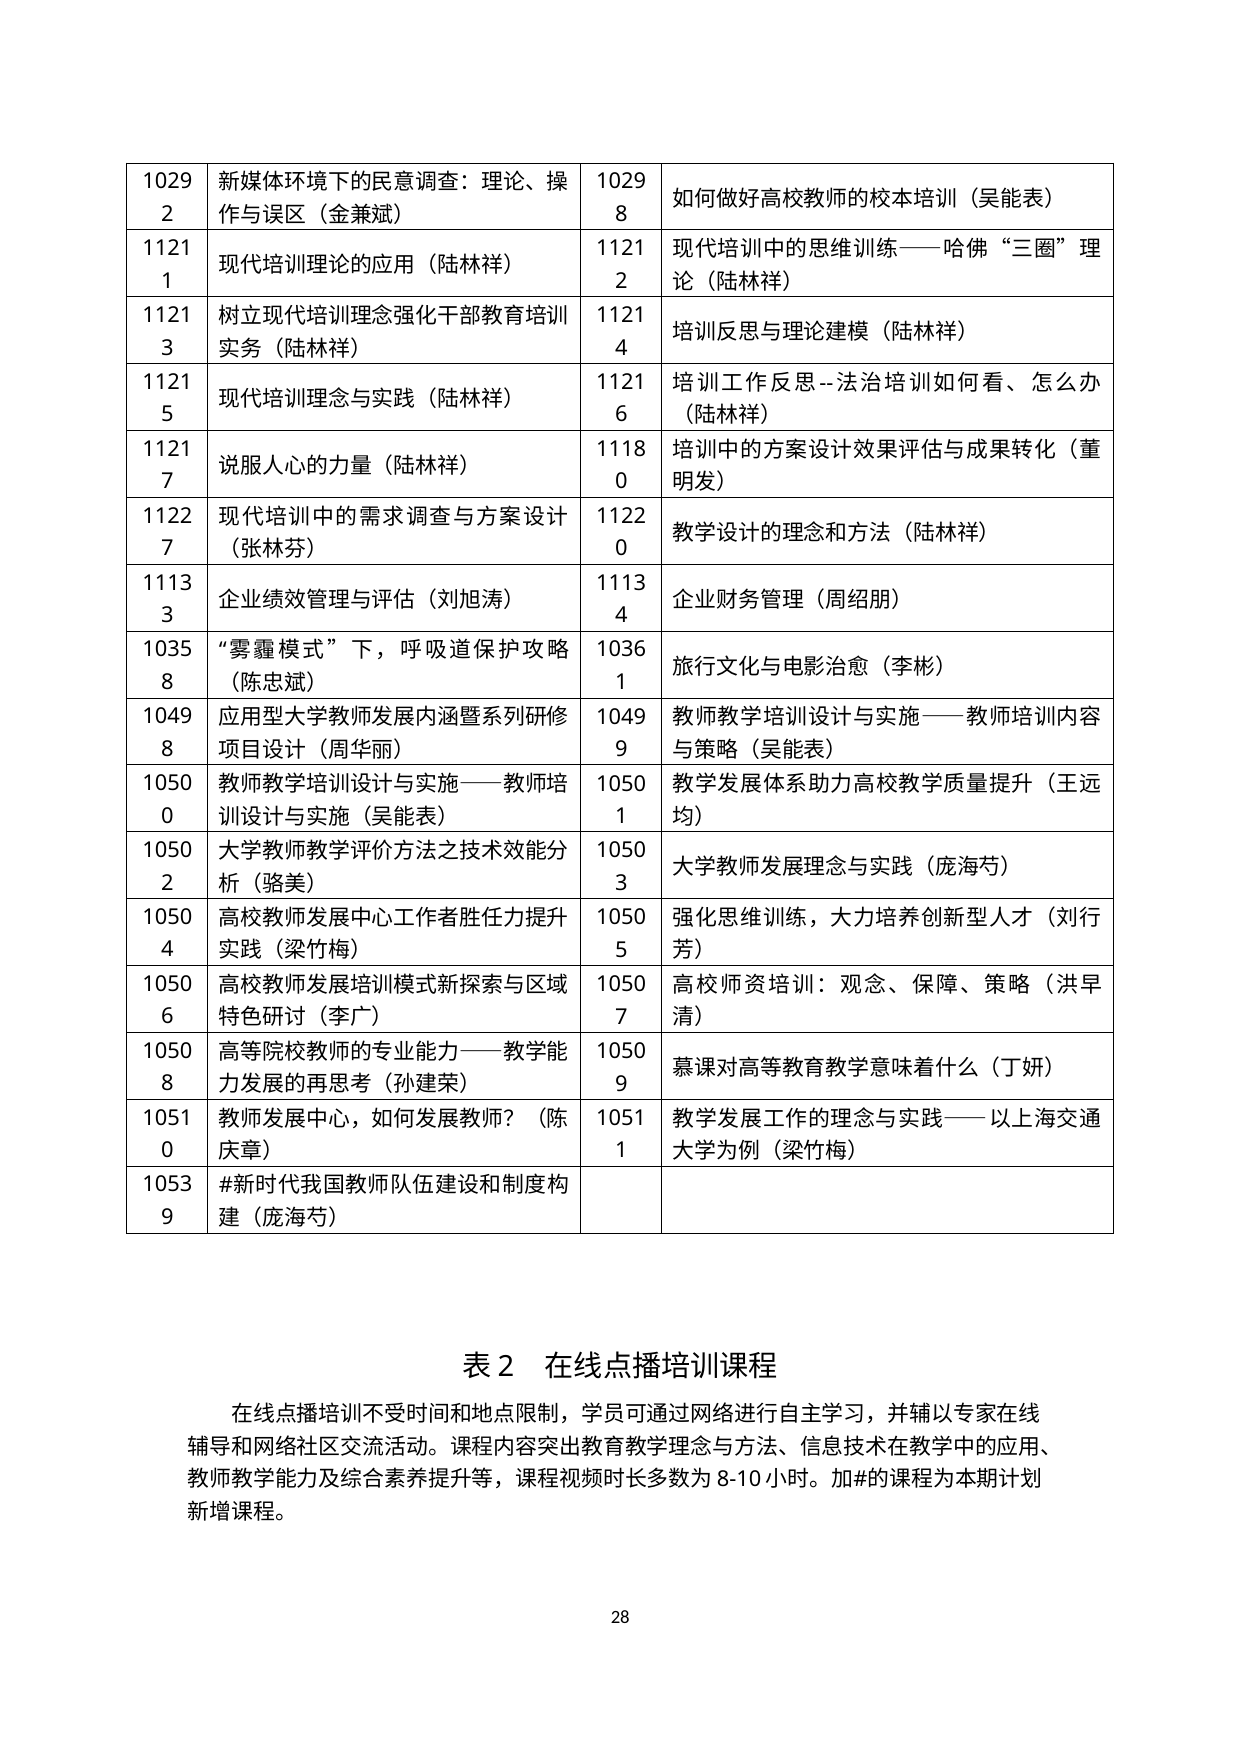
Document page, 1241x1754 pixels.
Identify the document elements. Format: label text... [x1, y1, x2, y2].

table_cell [581, 1167, 661, 1232]
table_cell 教学设计的理念和方法（陆林祥） [662, 498, 1113, 564]
table_cell 10504 [127, 899, 207, 965]
text 表2 在线点播培训课程 [187, 1331, 1053, 1396]
table_cell 10292 [127, 164, 207, 229]
table_cell 10508 [127, 1033, 207, 1099]
table_cell 高等院校教师的专业能力——教学能力发展的再思考（孙建荣） [208, 1033, 580, 1099]
table_cell 慕课对高等教育教学意味着什么（丁妍） [662, 1033, 1113, 1099]
table_cell 旅行文化与电影治愈（李彬） [662, 632, 1113, 697]
table_cell 11211 [127, 230, 207, 296]
table_cell 高校师资培训：观念、保障、策略（洪早清） [662, 966, 1113, 1032]
table_cell 10358 [127, 632, 207, 697]
table_cell 10505 [581, 899, 661, 965]
table_cell 培训反思与理论建模（陆林祥） [662, 297, 1113, 363]
table_cell 培训中的方案设计效果评估与成果转化（董明发） [662, 431, 1113, 497]
table_cell 企业绩效管理与评估（刘旭涛） [208, 565, 580, 631]
table_cell 10502 [127, 832, 207, 898]
table_cell 培训工作反思--法治培训如何看、怎么办（陆林祥） [662, 364, 1113, 430]
table_cell 11180 [581, 431, 661, 497]
table_cell 10506 [127, 966, 207, 1032]
table_cell 11214 [581, 297, 661, 363]
table_cell 强化思维训练，大力培养创新型人才（刘行芳） [662, 899, 1113, 965]
table_cell 教学发展体系助力高校教学质量提升（王远均） [662, 765, 1113, 831]
table_cell 10298 [581, 164, 661, 229]
table_cell 如何做好高校教师的校本培训（吴能表） [662, 164, 1113, 229]
table_cell #新时代我国教师队伍建设和制度构建（庞海芍） [208, 1167, 580, 1232]
table_cell [662, 1167, 1113, 1232]
table_cell 10507 [581, 966, 661, 1032]
table_cell 高校教师发展培训模式新探索与区域特色研讨（李广） [208, 966, 580, 1032]
table_cell 教师教学培训设计与实施——教师培训内容与策略（吴能表） [662, 699, 1113, 764]
table_cell 现代培训中的思维训练——哈佛“三圈”理论（陆林祥） [662, 230, 1113, 296]
table_cell 10511 [581, 1100, 661, 1166]
table_cell 现代培训中的需求调查与方案设计（张林芬） [208, 498, 580, 564]
table_cell 11133 [127, 565, 207, 631]
table_cell 11213 [127, 297, 207, 363]
table_cell 树立现代培训理念强化干部教育培训实务（陆林祥） [208, 297, 580, 363]
table_cell 11216 [581, 364, 661, 430]
text 在线点播培训不受时间和地点限制，学员可通过网络进行自主学习，并辅以专家在线辅导和网络社区交流活动。课程内容突出教育教学理念与方法、信息技术在教学中的应用、教师教学能力及综合素养提升等，课程视频时长多数为8-10小时。加#的课程为本期计划新增课程。 [187, 1396, 1053, 1526]
table_cell 高校教师发展中心工作者胜任力提升实践（梁竹梅） [208, 899, 580, 965]
table_cell “雾霾模式”下，呼吸道保护攻略（陈忠斌） [208, 632, 580, 697]
table_cell 11215 [127, 364, 207, 430]
table_cell 11217 [127, 431, 207, 497]
table_cell 企业财务管理（周绍朋） [662, 565, 1113, 631]
table_cell 10498 [127, 699, 207, 764]
table_cell 说服人心的力量（陆林祥） [208, 431, 580, 497]
table_cell 10503 [581, 832, 661, 898]
table_cell 10501 [581, 765, 661, 831]
table_cell 大学教师教学评价方法之技术效能分析（骆美） [208, 832, 580, 898]
table_cell 教师教学培训设计与实施——教师培训设计与实施（吴能表） [208, 765, 580, 831]
table_cell 11227 [127, 498, 207, 564]
table_cell 10509 [581, 1033, 661, 1099]
table_cell 10499 [581, 699, 661, 764]
table_cell 教学发展工作的理念与实践——以上海交通大学为例（梁竹梅） [662, 1100, 1113, 1166]
table_cell 10361 [581, 632, 661, 697]
table_cell 现代培训理念与实践（陆林祥） [208, 364, 580, 430]
table_cell 11220 [581, 498, 661, 564]
table_cell 新媒体环境下的民意调查：理论、操作与误区（金兼斌） [208, 164, 580, 229]
table_cell 大学教师发展理念与实践（庞海芍） [662, 832, 1113, 898]
table_cell 10510 [127, 1100, 207, 1166]
table_cell 现代培训理论的应用（陆林祥） [208, 230, 580, 296]
table_cell 11134 [581, 565, 661, 631]
table_cell 11212 [581, 230, 661, 296]
table_cell 10500 [127, 765, 207, 831]
table_cell 10539 [127, 1167, 207, 1232]
table_cell 应用型大学教师发展内涵暨系列研修项目设计（周华丽） [208, 699, 580, 764]
table_cell 教师发展中心，如何发展教师？（陈庆章） [208, 1100, 580, 1166]
